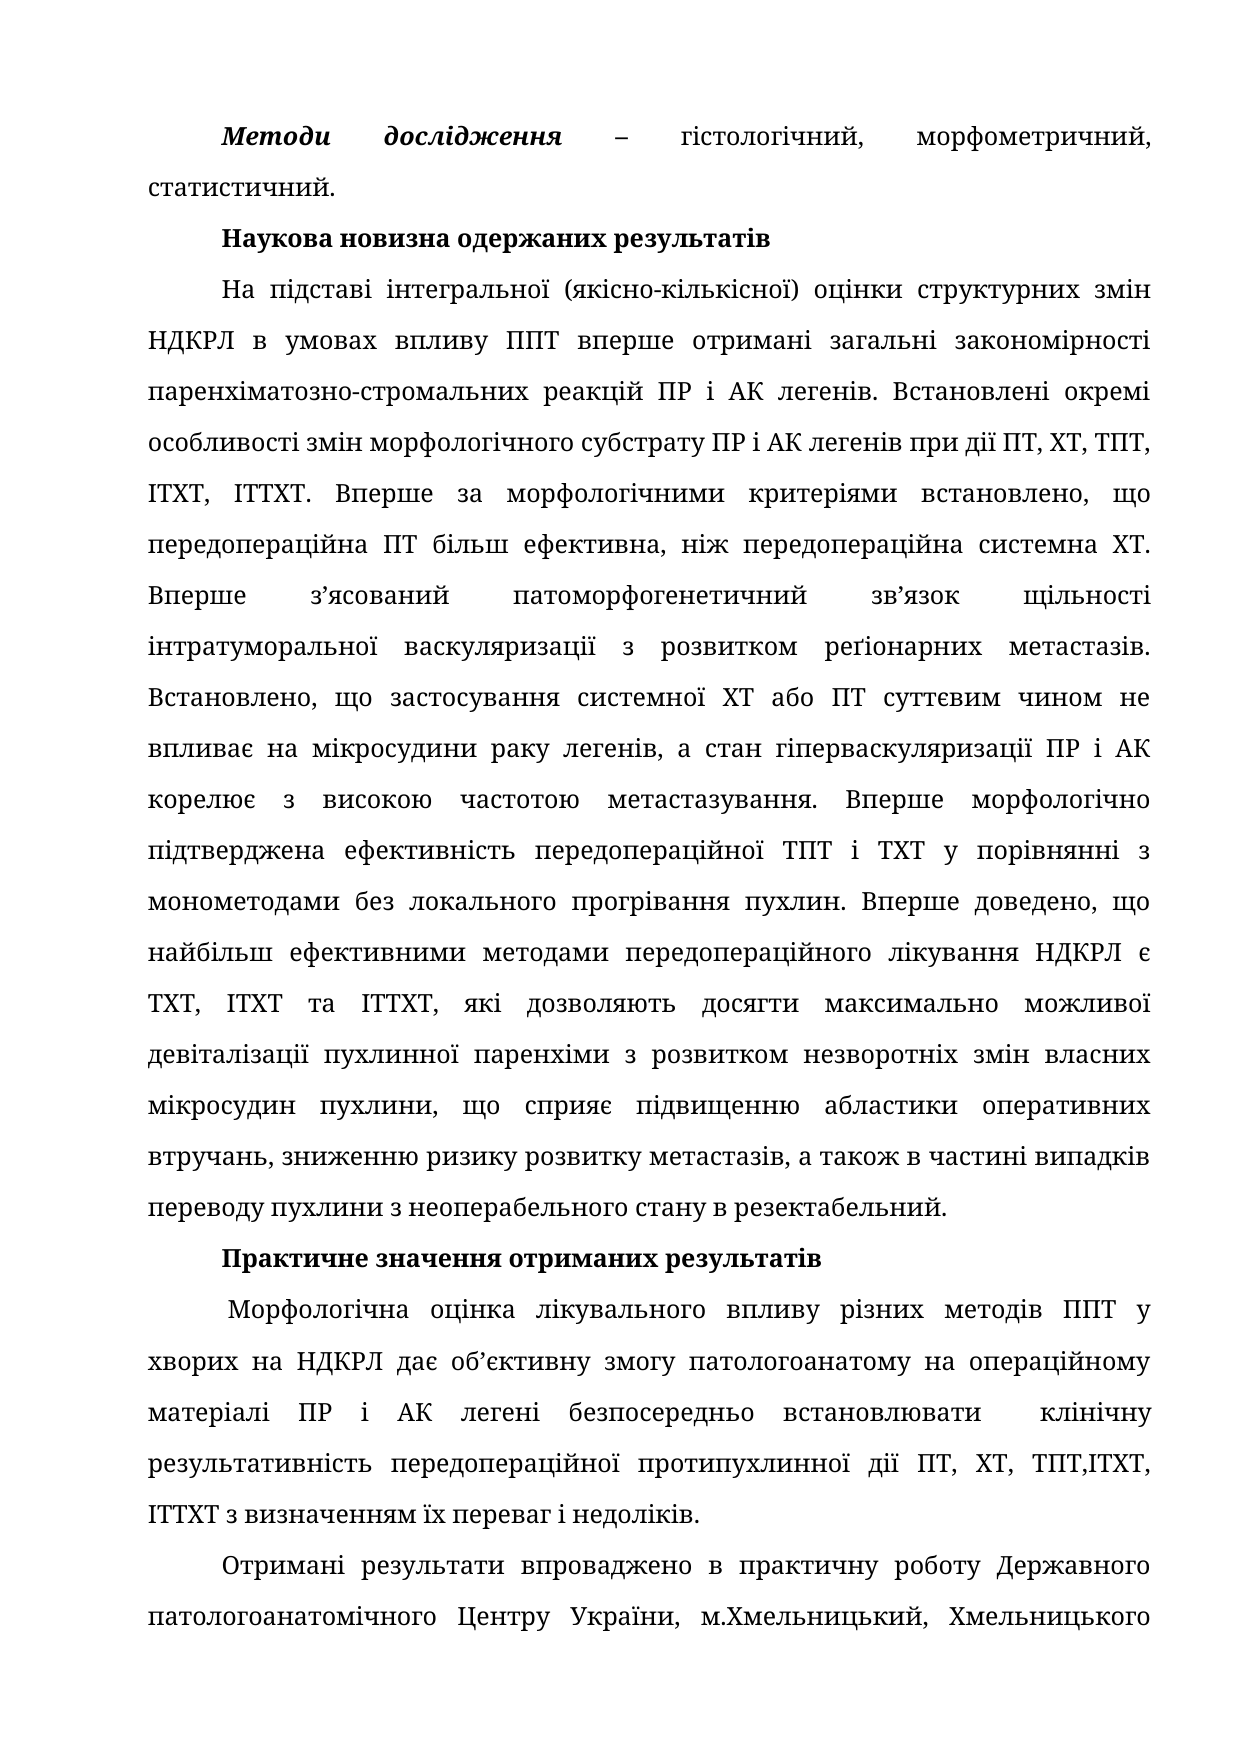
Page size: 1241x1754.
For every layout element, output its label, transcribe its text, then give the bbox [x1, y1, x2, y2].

text Методи дослідження – гістологічний, морфометричний, статистичний. [148, 118, 1152, 203]
text Наукова новизна одержаних результатів [148, 220, 1152, 254]
text Морфологічна оцінка лікувального впливу різних методів ППТ у хворих на НДКРЛ дає об’єктивну змогу патологоанатому на операційному матеріалі ПР і АК легені безпосередньо встановлювати клінічну результативність передопераційної протипухлинної дії ПТ, ХТ, ТПТ,ІТХТ, ІТТХТ з визначенням їх переваг і недоліків. [148, 1292, 1152, 1530]
text Практичне значення отриманих результатів [148, 1241, 1152, 1275]
text На підставі інтегральної (якісно-кількісної) оцінки структурних змін НДКРЛ в умовах впливу ППТ вперше отримані загальні закономірності паренхіматозно-стромальних реакцій ПР і АК легенів. Встановлені окремі особливості змін морфологічного субстрату ПР і АК легенів при дії ПТ, ХТ, ТПТ, ІТХТ, ІТТХТ. Вперше за морфологічними критеріями встановлено, що передопераційна ПТ більш ефективна, ніж передопераційна системна ХТ. Вперше з’ясований патоморфогенетичний зв’язок щільності інтратуморальної васкуляризації з розвитком реґіонарних метастазів. Встановлено, що застосування системної ХТ або ПТ суттєвим чином не впливає на мікросудини раку легенів, а стан гіперваскуляризації ПР і АК корелює з високою частотою метастазування. Вперше морфологічно підтверджена ефективність передопераційної ТПТ і ТХТ у порівнянні з монометодами без локального прогрівання пухлин. Вперше доведено, що найбільш ефективними методами передопераційного лікування НДКРЛ є ТХТ, ІТХТ та ІТТХТ, які дозволяють досягти максимально можливої девіталізації пухлинної паренхіми з розвитком незворотніх змін власних мікросудин пухлини, що сприяє підвищенню абластики оперативних втручань, зниженню ризику розвитку метастазів, а також в частині випадків переводу пухлини з неоперабельного стану в резектабельний. [148, 271, 1152, 1224]
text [148, 1547, 1152, 1632]
